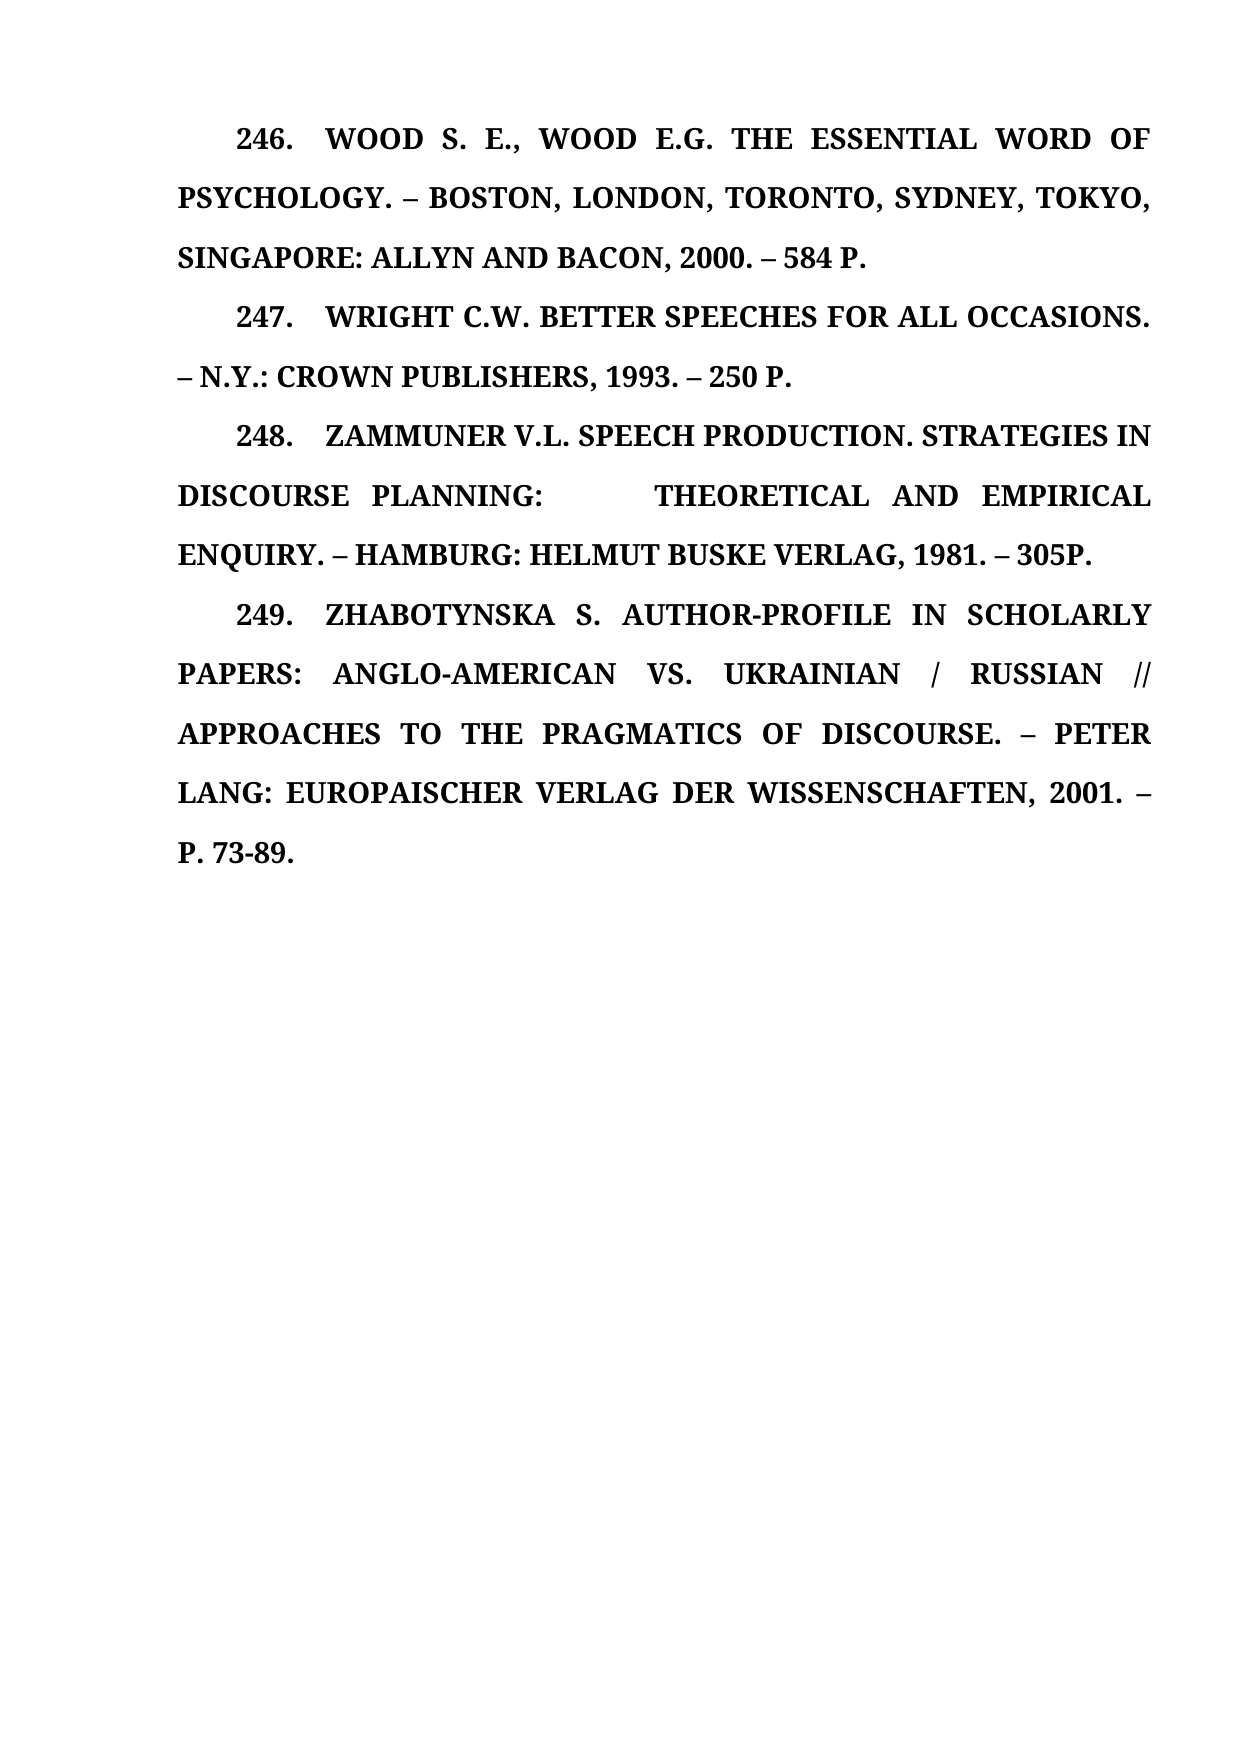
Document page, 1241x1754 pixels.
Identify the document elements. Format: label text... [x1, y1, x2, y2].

title Wright C.W. Better Speeches for All Occasions. – N.Y.: Crown Publishers, 1993. – 250 p. [177, 297, 1152, 396]
title Wood S. E., Wood E.G. The Essential Word of Psychology. – Boston, London, Toronto, Sydney, Tokyo, Singapore: Allyn and Bacon, 2000. – 584 p. [177, 118, 1152, 277]
title Zhabotynska S. Author-Profile in Scholarly papers: Anglo-American vs. Ukrainian / Russian // Approaches to the Pragmatics of Discourse. – Peter Lang: Europaischer Verlag der Wissenschaften, 2001. – P. 73-89. [177, 594, 1152, 872]
title Zammuner V.L. Speech Production. Strategies in Discourse Planning: Theoretical and Empirical Enquiry. – Hamburg: Helmut Buske Verlag, 1981. – 305p. [177, 416, 1152, 574]
